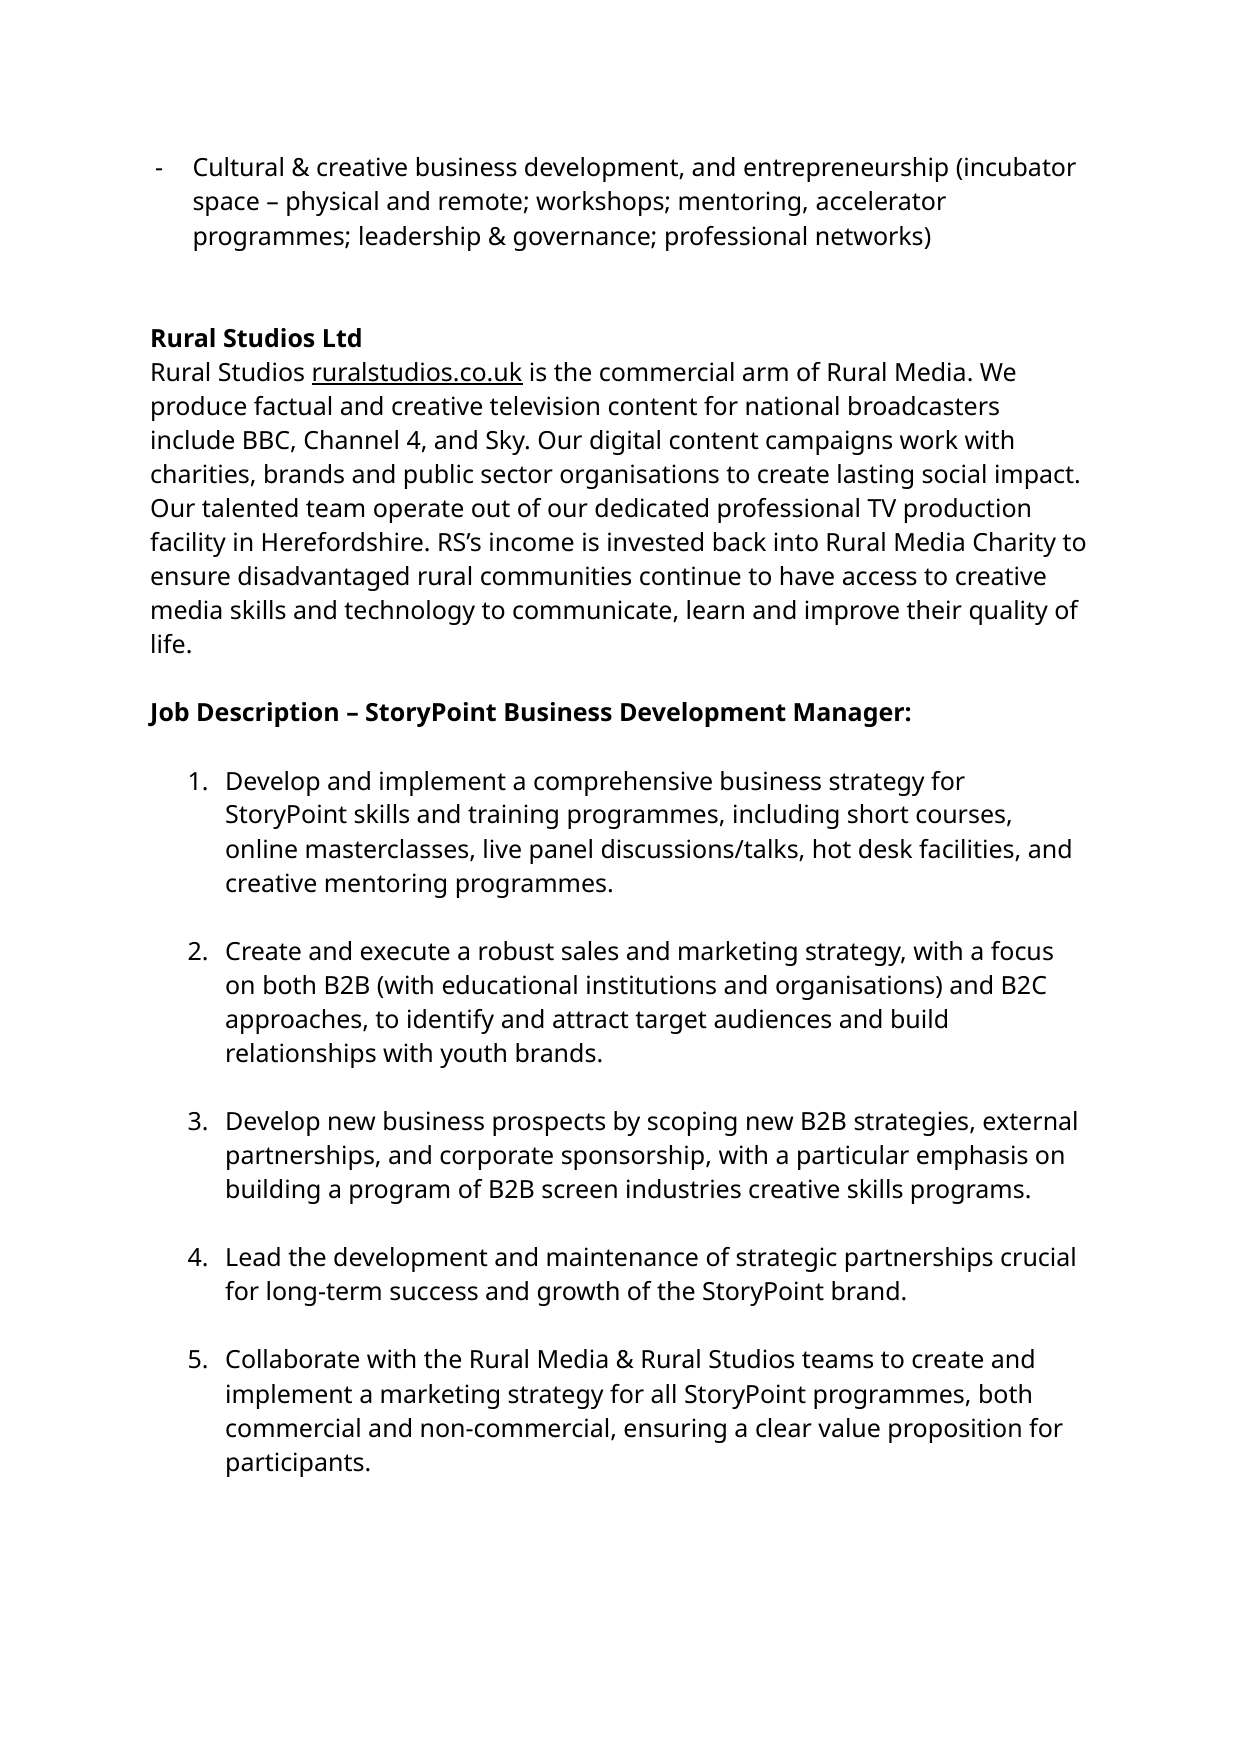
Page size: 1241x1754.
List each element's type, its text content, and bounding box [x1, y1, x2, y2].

list Create and execute a robust sales and marketing strategy, with a focus on both B2B (with educational institutions and organisations) and B2C approaches, to identify and attract target audiences and build relationships with youth brands. [187, 933, 1090, 1070]
text Rural Studios ruralstudios.co.uk is the commercial arm of Rural Media. We produce factual and creative television content for national broadcasters include BBC, Channel 4, and Sky. Our digital content campaigns work with charities, brands and public sector organisations to create lasting social impact. Our talented team operate out of our dedicated professional TV production facility in Herefordshire. RS’s income is invested back into Rural Media Charity to ensure disadvantaged rural communities continue to have access to creative media skills and technology to communicate, learn and improve their quality of life. [150, 354, 1090, 661]
list Develop and implement a comprehensive business strategy for StoryPoint skills and training programmes, including short courses, online masterclasses, live panel discussions/talks, hot desk facilities, and creative mentoring programmes. [187, 763, 1090, 899]
text Rural Studios Ltd [150, 320, 1090, 354]
list Develop new business prospects by scoping new B2B strategies, external partnerships, and corporate sponsorship, with a particular emphasis on building a program of B2B screen industries creative skills programs. [187, 1104, 1090, 1206]
list Cultural & creative business development, and entrepreneurship (incubator space – physical and remote; workshops; mentoring, accelerator programmes; leadership & governance; professional networks) [155, 150, 1090, 252]
text Job Description – StoryPoint Business Development Manager: [150, 695, 1090, 729]
list Collaborate with the Rural Media & Rural Studios teams to create and implement a marketing strategy for all StoryPoint programmes, both commercial and non-commercial, ensuring a clear value proposition for participants. [187, 1342, 1090, 1478]
list Lead the development and maintenance of strategic partnerships crucial for long-term success and growth of the StoryPoint brand. [187, 1240, 1090, 1308]
